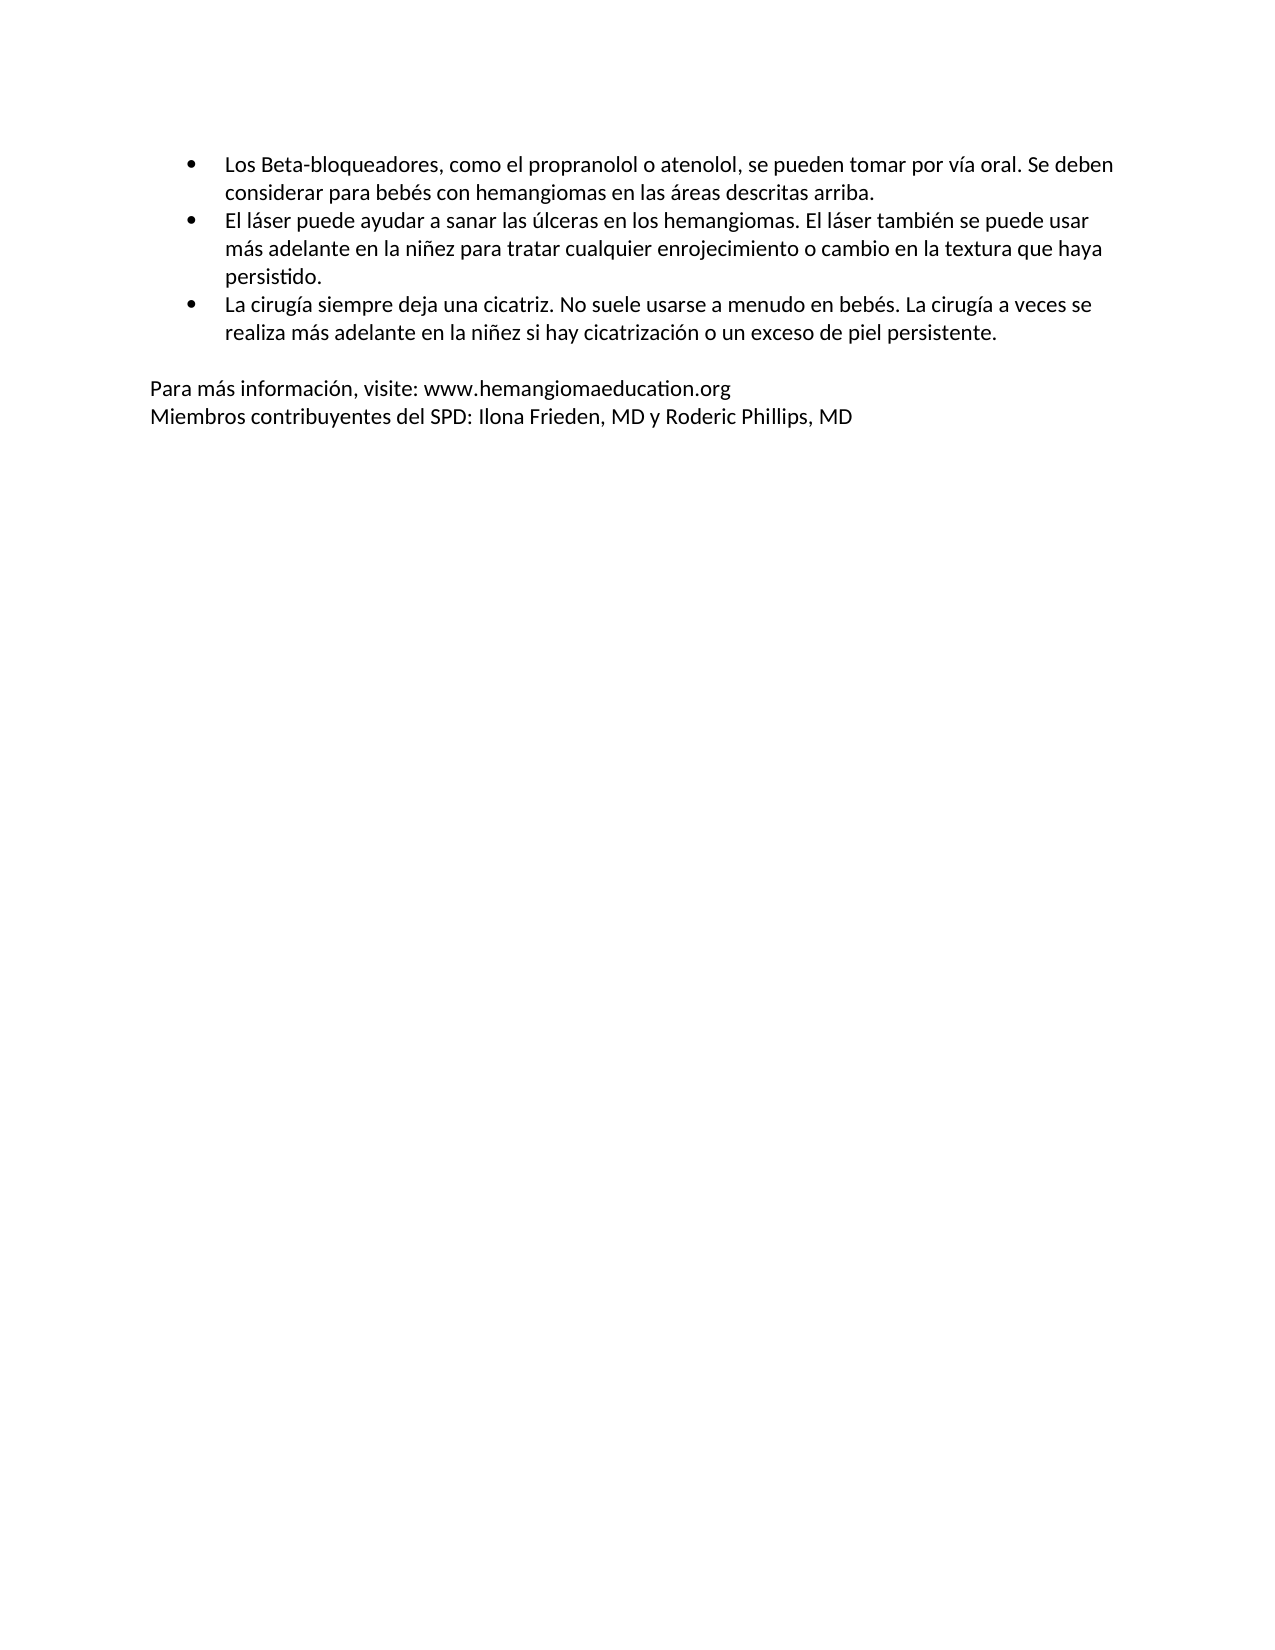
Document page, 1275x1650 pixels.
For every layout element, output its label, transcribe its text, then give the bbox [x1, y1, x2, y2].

text Para más información, visite: www.hemangiomaeducation.org Miembros contribuyentes del SPD: Ilona Frieden, MD y Roderic Phillips, MD [150, 374, 1125, 430]
list La cirugía siempre deja una cicatriz. No suele usarse a menudo en bebés. La cirugía a veces se realiza más adelante en la niñez si hay cicatrización o un exceso de piel persistente. [187, 290, 1125, 346]
list El láser puede ayudar a sanar las úlceras en los hemangiomas. El láser también se puede usar más adelante en la niñez para tratar cualquier enrojecimiento o cambio en la textura que haya persistido. [187, 206, 1125, 290]
list Los Beta-bloqueadores, como el propranolol o atenolol, se pueden tomar por vía oral. Se deben considerar para bebés con hemangiomas en las áreas descritas arriba. [187, 150, 1125, 206]
